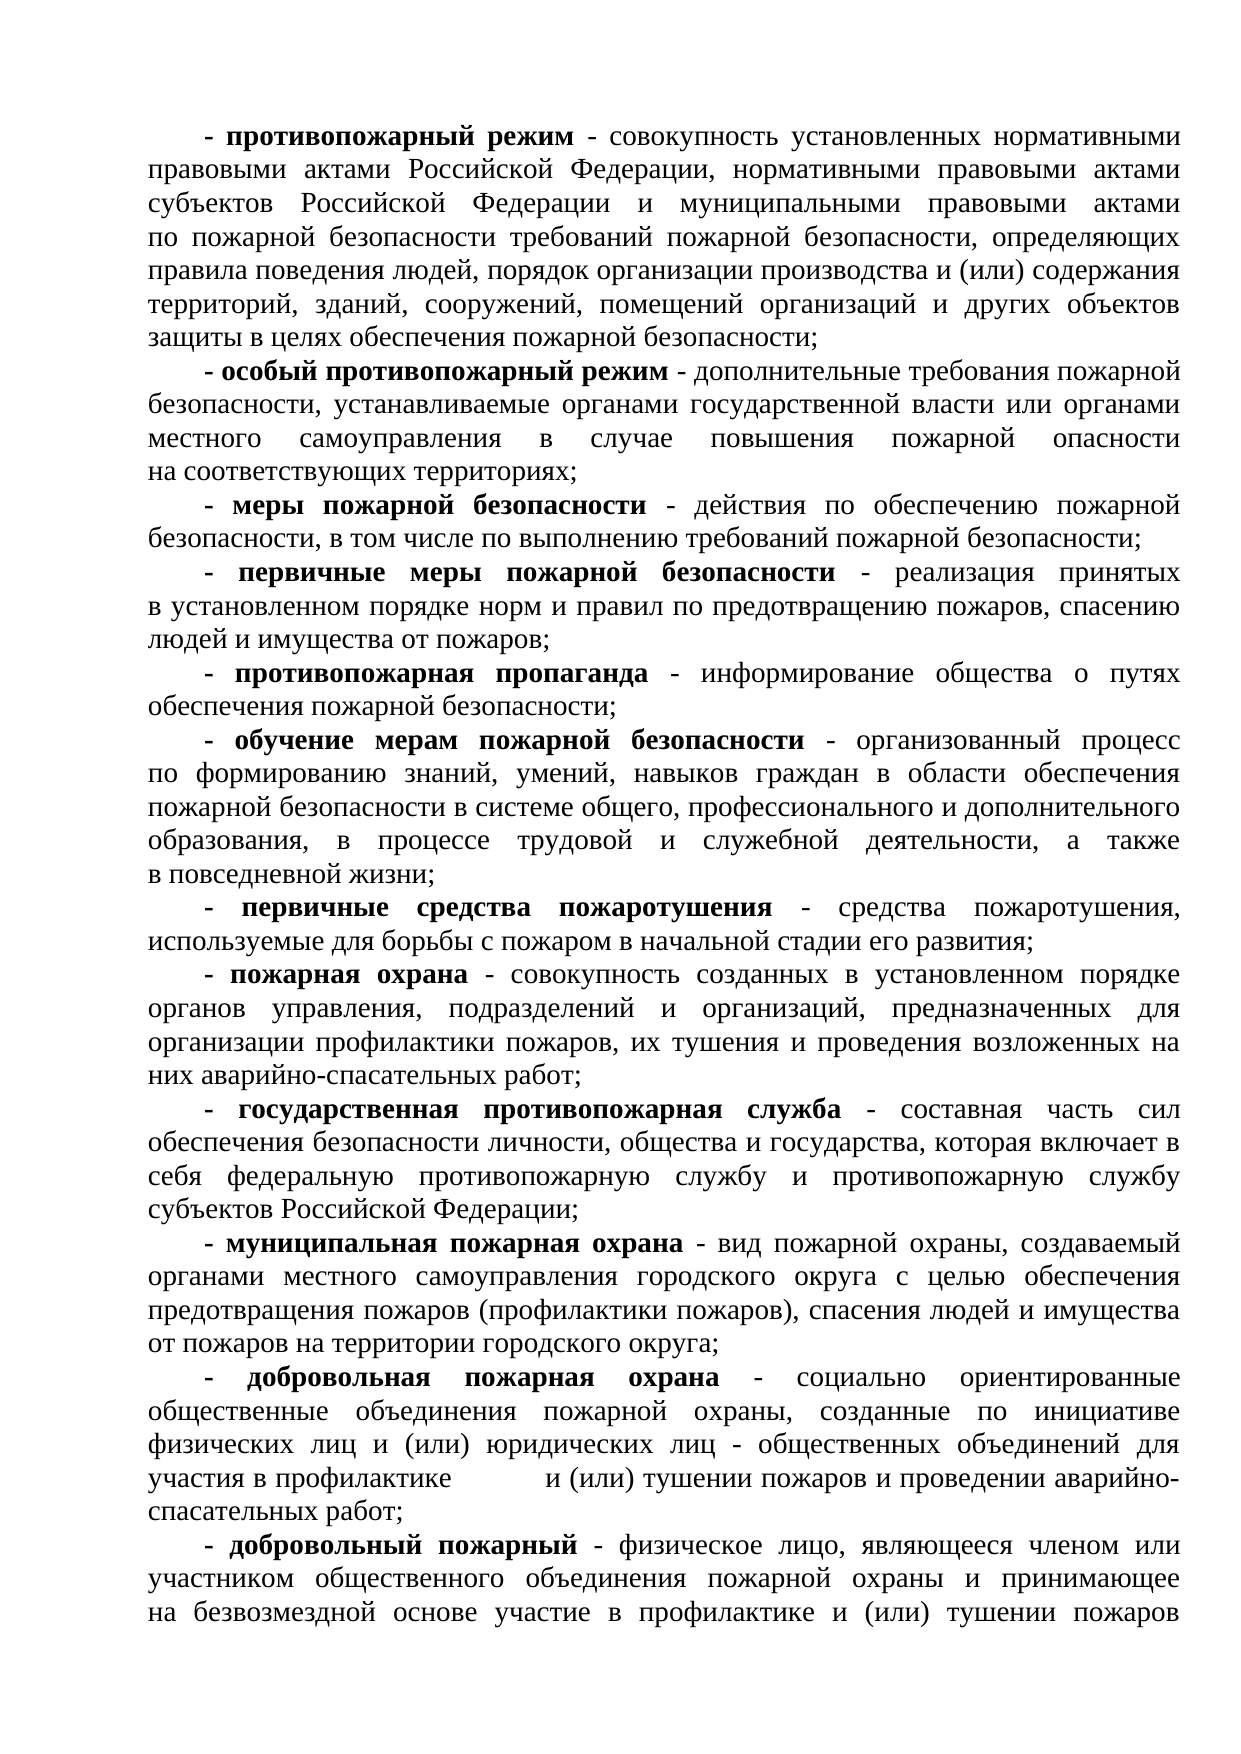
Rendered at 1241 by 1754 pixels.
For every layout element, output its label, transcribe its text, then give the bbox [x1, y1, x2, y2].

text - пожарная охрана - совокупность созданных в установленном порядке органов управления, подразделений и организаций, предназначенных для организации профилактики пожаров, их тушения и проведения возложенных на них аварийно-спасательных работ; [148, 957, 1181, 1091]
text - добровольная пожарная охрана - социально ориентированные общественные объединения пожарной охраны, созданные по инициативе физических лиц и (или) юридических лиц - общественных объединений для участия в профилактике и (или) тушении пожаров и проведении аварийно-спасательных работ; [148, 1359, 1181, 1527]
text - обучение мерам пожарной безопасности - организованный процесс по формированию знаний, умений, навыков граждан в области обеспечения пожарной безопасности в системе общего, профессионального и дополнительного образования, в процессе трудовой и служебной деятельности, а также в повседневной жизни; [148, 722, 1181, 889]
text - первичные средства пожаротушения - средства пожаротушения, используемые для борьбы с пожаром в начальной стадии его развития; [148, 889, 1181, 957]
text - противопожарный режим - совокупность установленных нормативными правовыми актами Российской Федерации, нормативными правовыми актами субъектов Российской Федерации и муниципальными правовыми актами по пожарной безопасности требований пожарной безопасности, определяющих правила поведения людей, порядок организации производства и (или) содержания территорий, зданий, сооружений, помещений организаций и других объектов защиты в целях обеспечения пожарной безопасности; [148, 118, 1181, 353]
text - муниципальная пожарная охрана - вид пожарной охраны, создаваемый органами местного самоуправления городского округа с целью обеспечения предотвращения пожаров (профилактики пожаров), спасения людей и имущества от пожаров на территории городского округа; [148, 1225, 1181, 1359]
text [148, 1527, 1181, 1627]
text - особый противопожарный режим - дополнительные требования пожарной безопасности, устанавливаемые органами государственной власти или органами местного самоуправления в случае повышения пожарной опасности на соответствующих территориях; [148, 353, 1181, 487]
text - противопожарная пропаганда - информирование общества о путях обеспечения пожарной безопасности; [148, 655, 1181, 722]
text - первичные меры пожарной безопасности - реализация принятых в установленном порядке норм и правил по предотвращению пожаров, спасению людей и имущества от пожаров; [148, 554, 1181, 655]
text - государственная противопожарная служба - составная часть сил обеспечения безопасности личности, общества и государства, которая включает в себя федеральную противопожарную службу и противопожарную службу субъектов Российской Федерации; [148, 1091, 1181, 1225]
text - меры пожарной безопасности - действия по обеспечению пожарной безопасности, в том числе по выполнению требований пожарной безопасности; [148, 487, 1181, 554]
